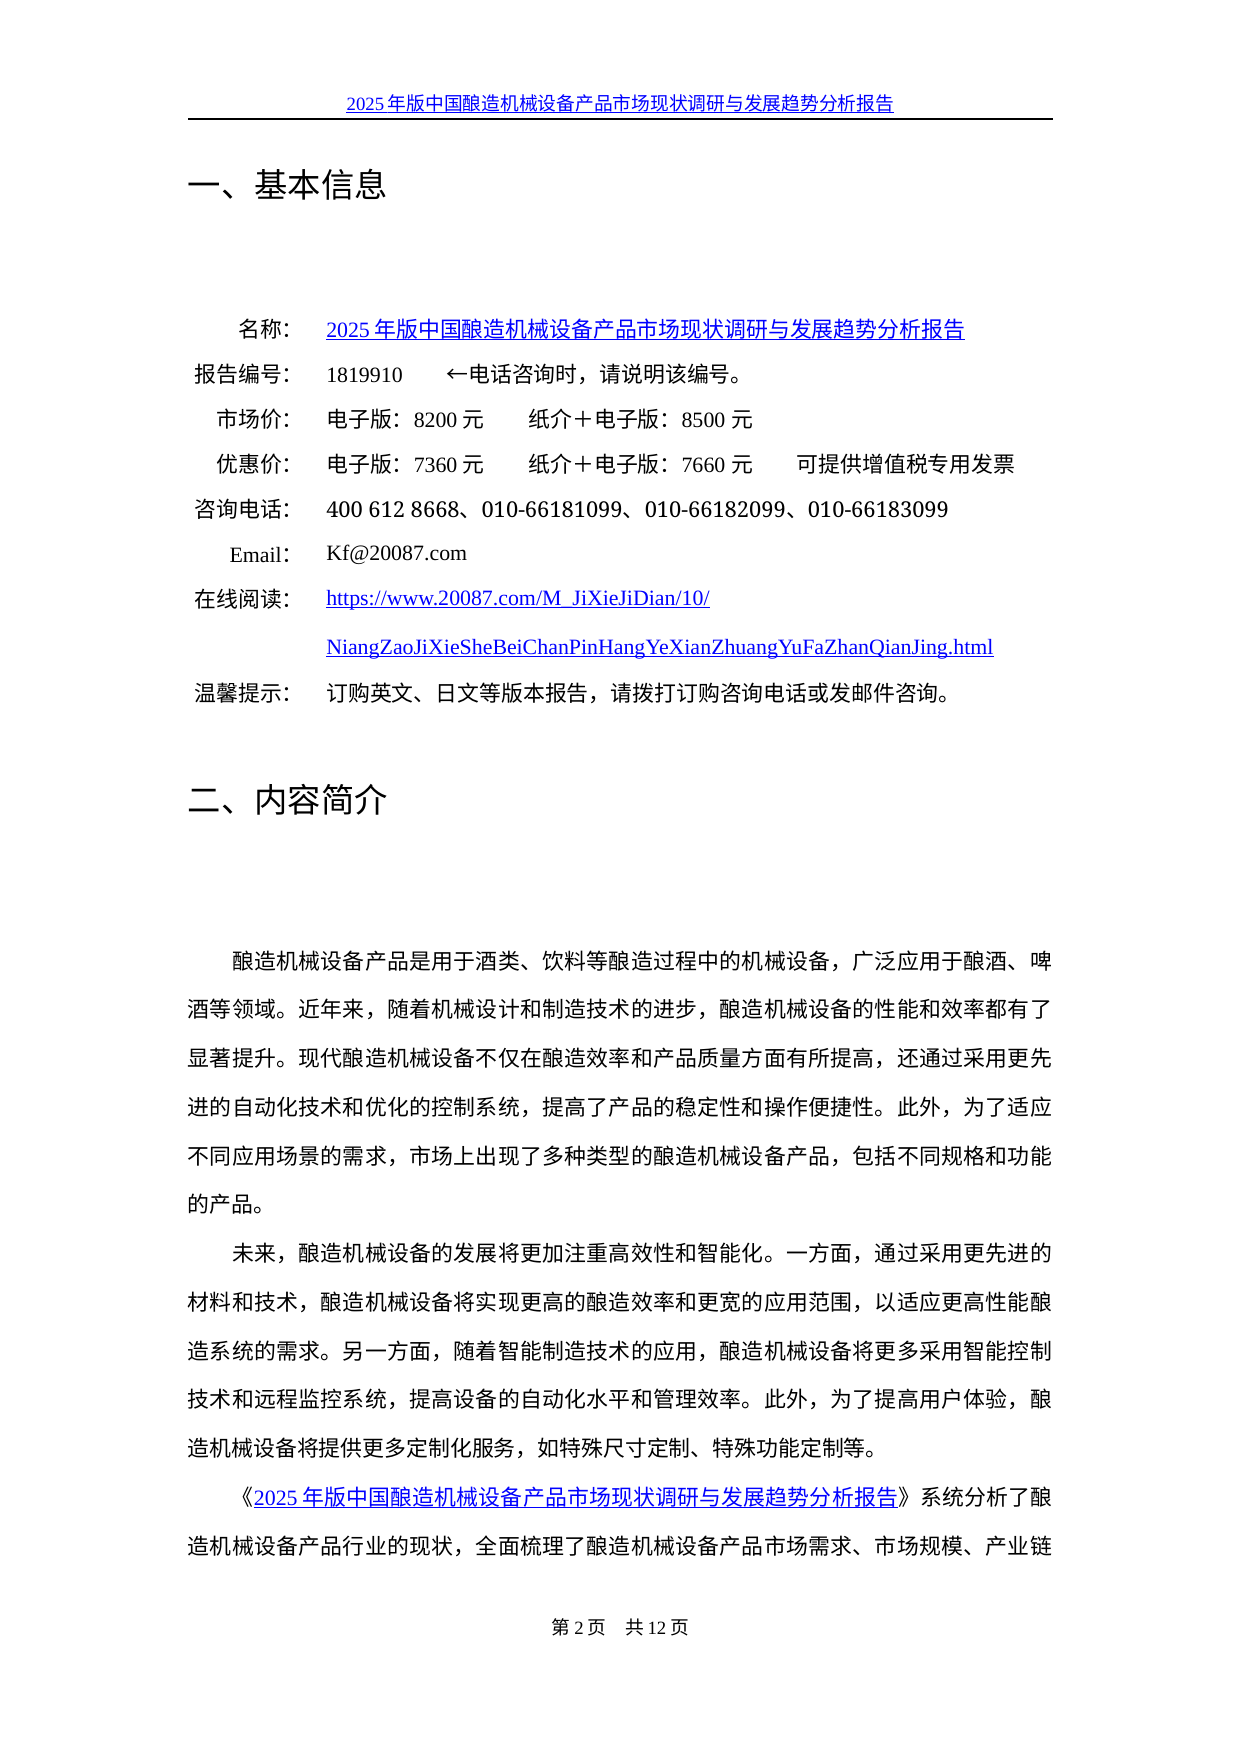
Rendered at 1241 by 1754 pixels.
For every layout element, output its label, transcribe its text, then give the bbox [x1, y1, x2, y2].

table_cell 咨询电话： [167, 492, 315, 537]
table_cell 400 612 8668、010-66181099、010-66182099、010-66183099 [315, 492, 1073, 537]
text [187, 943, 1053, 1561]
table_cell 1819910 ←电话咨询时，请说明该编号。 [315, 357, 1073, 402]
table_cell 优惠价： [167, 447, 315, 492]
table_header 名称： [167, 312, 315, 357]
table_cell 电子版：8200 元 纸介＋电子版：8500 元 [315, 402, 1073, 447]
table_cell 电子版：7360 元 纸介＋电子版：7660 元 可提供增值税专用发票 [315, 447, 1073, 492]
table_cell 温馨提示： [167, 675, 315, 720]
table_cell 市场价： [167, 402, 315, 447]
title 二、内容简介 [187, 766, 1053, 831]
table_cell [315, 582, 1073, 675]
table_cell Email： [167, 537, 315, 582]
table_cell 订购英文、日文等版本报告，请拨打订购咨询电话或发邮件咨询。 [315, 675, 1073, 720]
table_cell 在线阅读： [167, 582, 315, 675]
table_cell Kf@20087.com [315, 537, 1073, 582]
table_cell 报告编号： [167, 357, 315, 402]
title 一、基本信息 [187, 150, 1053, 215]
table_header 2025年版中国酿造机械设备产品市场现状调研与发展趋势分析报告 [315, 312, 1073, 357]
